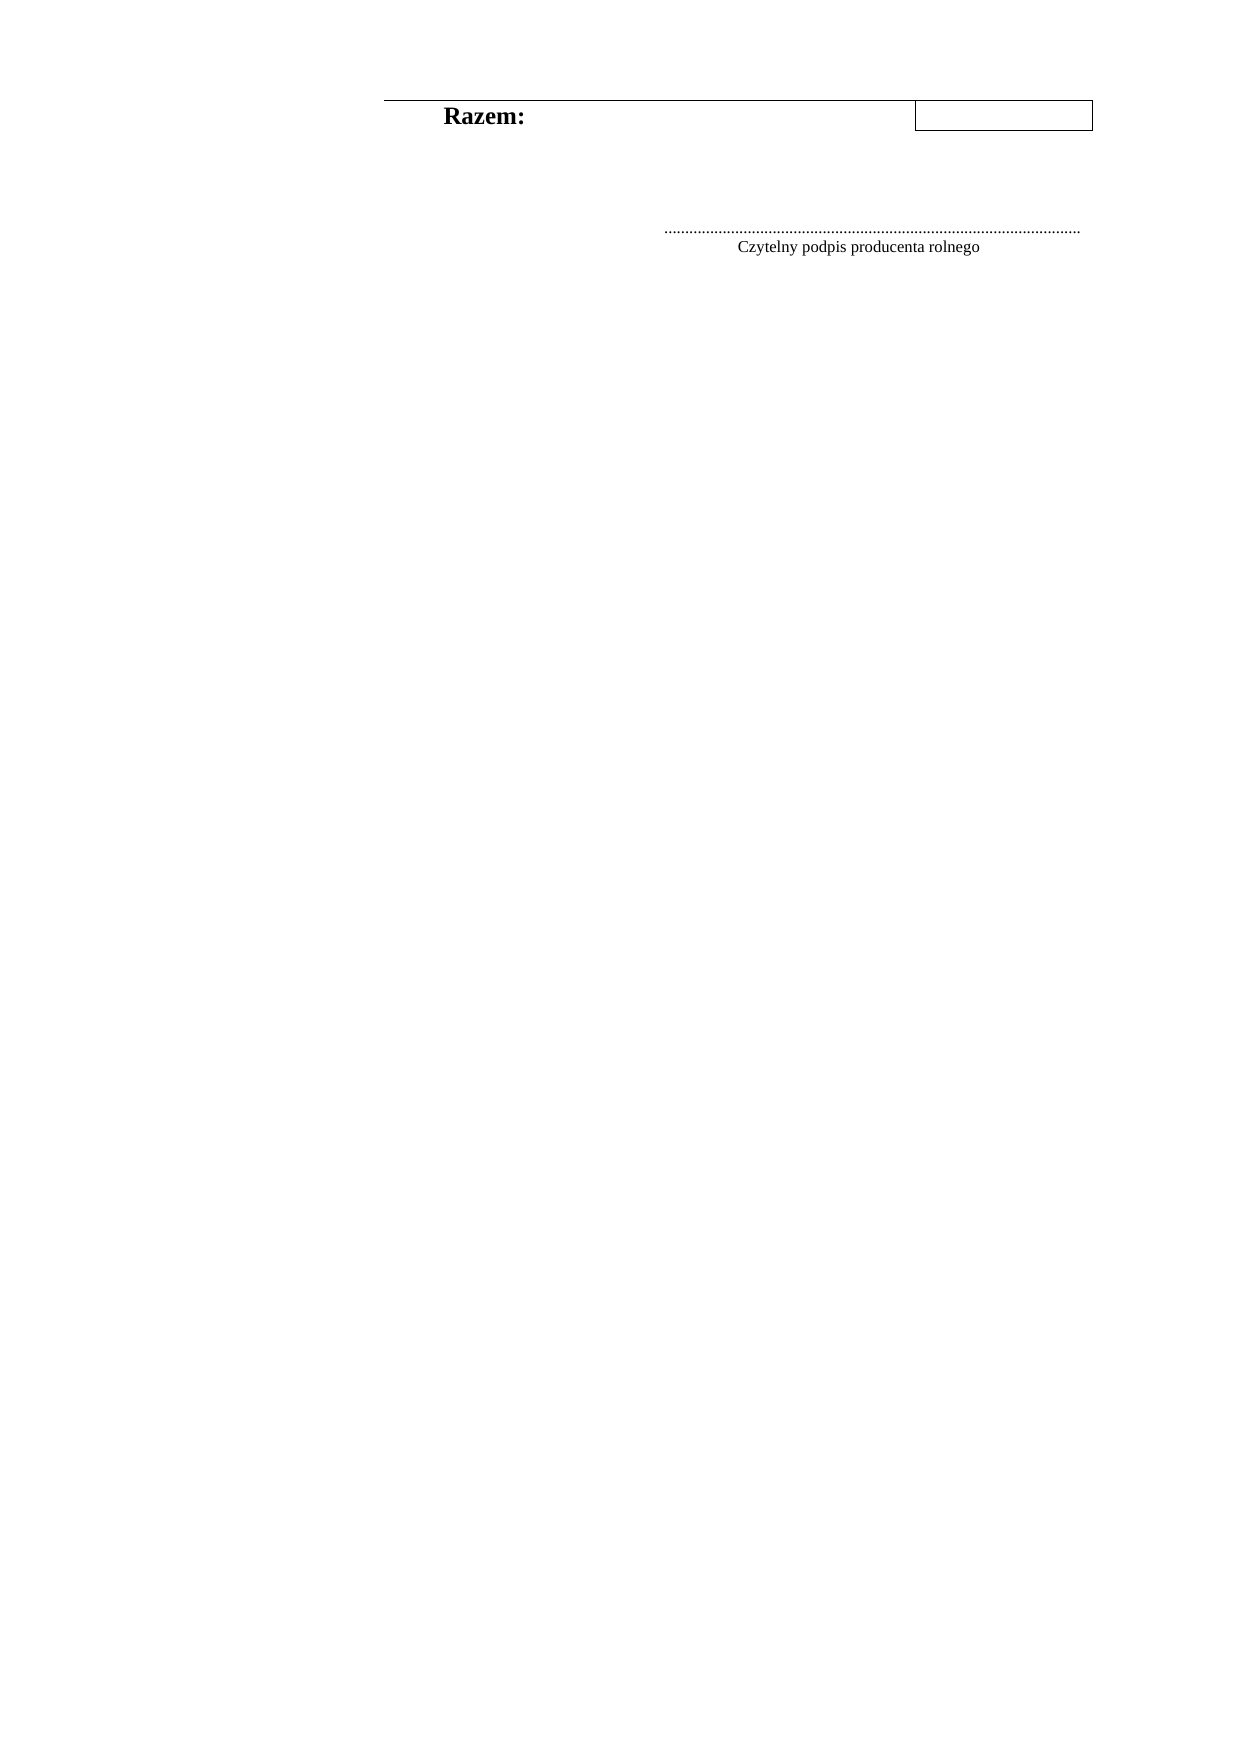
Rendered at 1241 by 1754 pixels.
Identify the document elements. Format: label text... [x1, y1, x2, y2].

table_cell [916, 101, 1092, 130]
table_cell Razem: [384, 101, 915, 130]
text Czytelny podpis producenta rolnego [664, 237, 1092, 256]
text .................................................................................................... [590, 217, 1092, 237]
